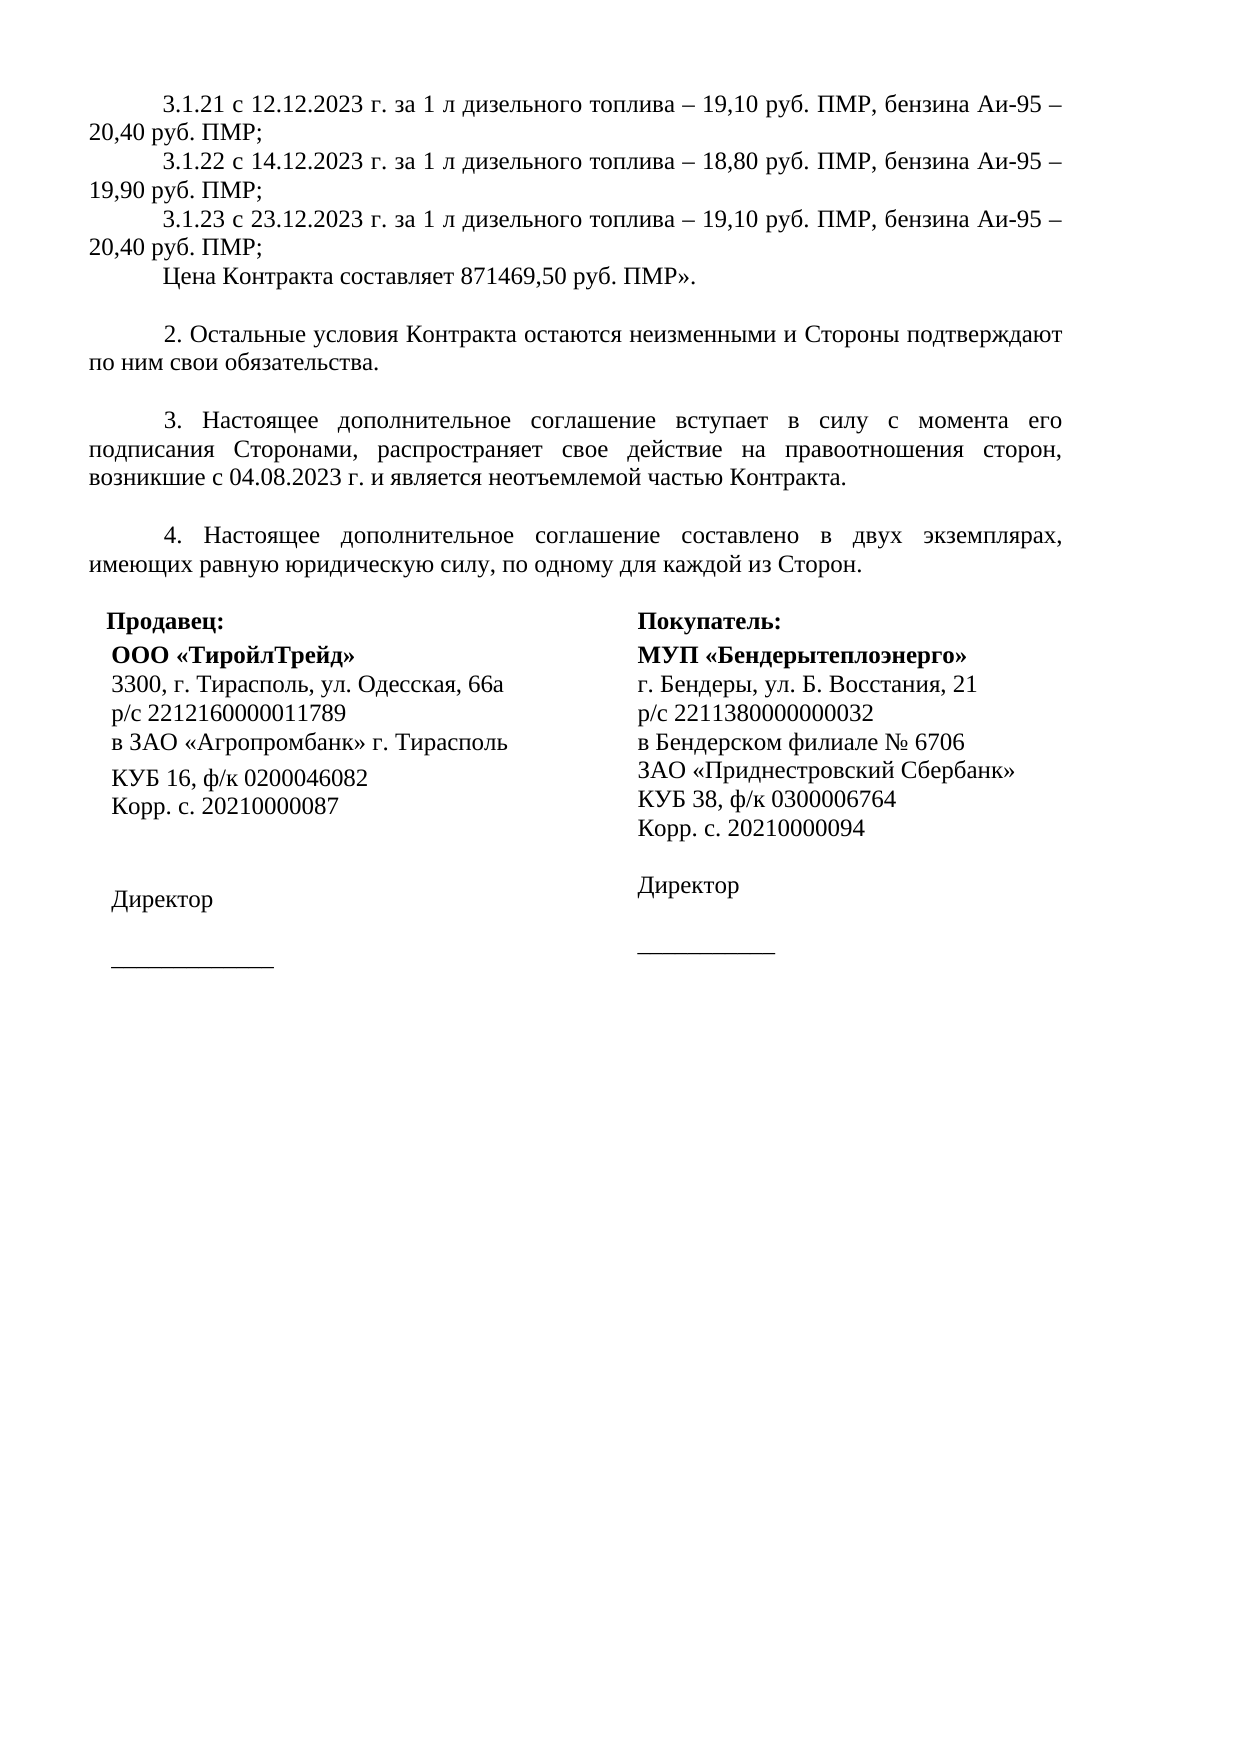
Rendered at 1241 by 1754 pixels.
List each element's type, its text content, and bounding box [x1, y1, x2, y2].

text Цена Контракта составляет 871469,50 руб. ПМР». [89, 261, 1063, 290]
text 3.1.21 с 12.12.2023 г. за 1 л дизельного топлива – 19,10 руб. ПМР, бензина Аи-95 – 20,40 руб. ПМР; [89, 89, 1063, 146]
table_header Покупатель: [626, 606, 1141, 640]
table_header Продавец: [89, 606, 626, 640]
text 3.1.22 с 14.12.2023 г. за 1 л дизельного топлива – 18,80 руб. ПМР, бензина Аи-95 – 19,90 руб. ПМР; [89, 146, 1063, 204]
text 3.1.23 с 23.12.2023 г. за 1 л дизельного топлива – 19,10 руб. ПМР, бензина Аи-95 – 20,40 руб. ПМР; [89, 204, 1063, 261]
table_cell МУП «Бендерытеплоэнерго» г. Бендеры, ул. Б. Восстания, 21 р/с 2211380000000032 в Бендерском филиале № 6706 ЗАО «Приднестровский Сбербанк» КУБ 38, ф/к 0300006764 Корр. с. 20210000094 Директор ___________ Гайдаржи В. П. [626, 640, 1141, 1000]
text 3. Настоящее дополнительное соглашение вступает в силу с момента его подписания Сторонами, распространяет свое действие на правоотношения сторон, возникшие с 04.08.2023 г. и является неотъемлемой частью Контракта. [89, 405, 1063, 491]
text 2. Остальные условия Контракта остаются неизменными и Стороны подтверждают по ним свои обязательства. [89, 319, 1063, 376]
table_cell [89, 640, 626, 1000]
text 4. Настоящее дополнительное соглашение составлено в двух экземплярах, имеющих равную юридическую силу, по одному для каждой из Сторон. [89, 520, 1063, 577]
